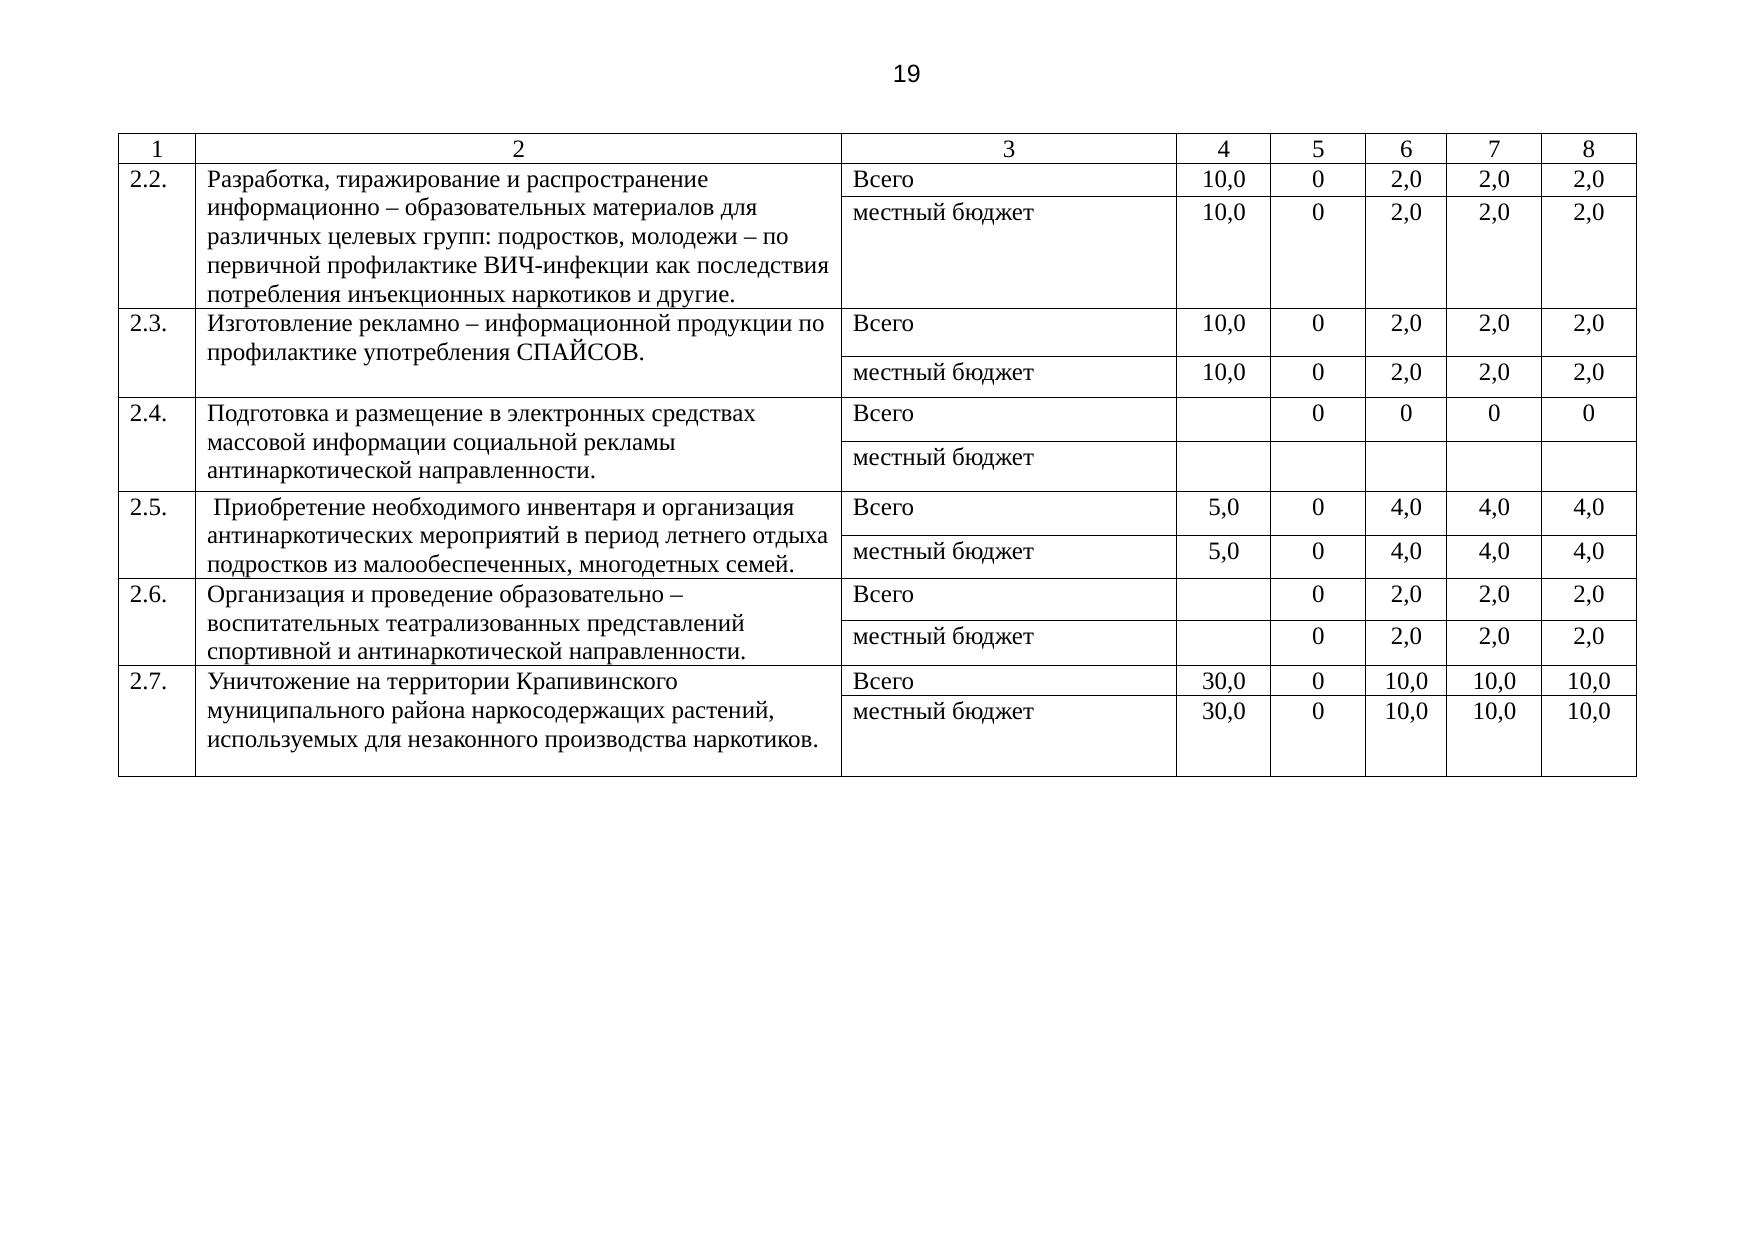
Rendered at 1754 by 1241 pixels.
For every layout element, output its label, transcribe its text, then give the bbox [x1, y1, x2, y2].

table_cell 0 [1271, 536, 1365, 578]
table_cell 2,0 [1447, 621, 1541, 665]
table_cell 10,0 [1177, 357, 1270, 397]
table_cell [1366, 442, 1446, 491]
table_cell 2,0 [1447, 579, 1541, 620]
table_cell 2,0 [1447, 197, 1541, 307]
table_cell 5,0 [1177, 536, 1270, 578]
table_cell 10,0 [1177, 309, 1270, 356]
table_cell Разработка, тиражирование и распространение информационно – образовательных материалов для различных целевых групп: подростков, молодежи – по первичной профилактике ВИЧ-инфекции как последствия потребления инъекционных наркотиков и другие. [196, 164, 841, 307]
table_cell 2,0 [1542, 579, 1636, 620]
table_cell 2,0 [1542, 197, 1636, 307]
table_cell 2.3. [119, 309, 195, 397]
table_header 1 [119, 134, 195, 163]
table_cell Всего [842, 492, 1176, 535]
table_cell местный бюджет [842, 357, 1176, 397]
table_cell 2.6. [119, 579, 195, 665]
table_cell 30,0 [1177, 666, 1270, 695]
table_cell 4,0 [1366, 536, 1446, 578]
table_cell местный бюджет [842, 696, 1176, 776]
table_cell местный бюджет [842, 536, 1176, 578]
table_cell 2,0 [1447, 164, 1541, 196]
table_header 3 [842, 134, 1176, 163]
table_cell [1447, 442, 1541, 491]
table_cell 0 [1271, 309, 1365, 356]
table_cell Всего [842, 164, 1176, 196]
table_cell 0 [1366, 398, 1446, 441]
table_cell 2,0 [1542, 164, 1636, 196]
table_cell Организация и проведение образовательно – воспитательных театрализованных представлений спортивной и антинаркотической направленности. [196, 579, 841, 665]
table_header 4 [1177, 134, 1270, 163]
table_cell 0 [1447, 398, 1541, 441]
table_cell 4,0 [1447, 492, 1541, 535]
table_cell 2,0 [1542, 309, 1636, 356]
table_cell 2,0 [1366, 164, 1446, 196]
table_cell 0 [1271, 164, 1365, 196]
table_cell [1177, 621, 1270, 665]
table_cell 2,0 [1366, 579, 1446, 620]
table_cell 0 [1271, 492, 1365, 535]
table_header 6 [1366, 134, 1446, 163]
table_cell 2.5. [119, 492, 195, 578]
table_cell 4,0 [1366, 492, 1446, 535]
table_cell 0 [1271, 666, 1365, 695]
table_cell 0 [1271, 579, 1365, 620]
table_header 8 [1542, 134, 1636, 163]
table_cell 10,0 [1447, 666, 1541, 695]
table_cell Приобретение необходимого инвентаря и организация антинаркотических мероприятий в период летнего отдыха подростков из малообеспеченных, многодетных семей. [196, 492, 841, 578]
table_cell Уничтожение на территории Крапивинского муниципального района наркосодержащих растений, используемых для незаконного производства наркотиков. [196, 666, 841, 776]
table_cell 0 [1271, 696, 1365, 776]
table_cell 0 [1271, 621, 1365, 665]
table_cell Всего [842, 666, 1176, 695]
table_cell [1271, 442, 1365, 491]
table_cell Всего [842, 309, 1176, 356]
table_cell 10,0 [1447, 696, 1541, 776]
table_cell 30,0 [1177, 696, 1270, 776]
table_cell 10,0 [1177, 197, 1270, 307]
table_cell Подготовка и размещение в электронных средствах массовой информации социальной рекламы антинаркотической направленности. [196, 398, 841, 491]
table_cell [1177, 442, 1270, 491]
table_cell 0 [1542, 398, 1636, 441]
table_cell Изготовление рекламно – информационной продукции по профилактике употребления СПАЙСОВ. [196, 309, 841, 397]
table_cell 2.2. [119, 164, 195, 307]
table_cell 10,0 [1366, 666, 1446, 695]
table_cell 2,0 [1366, 197, 1446, 307]
table_cell 2,0 [1542, 357, 1636, 397]
table_cell Всего [842, 398, 1176, 441]
table_cell 5,0 [1177, 492, 1270, 535]
table_header 2 [196, 134, 841, 163]
table_cell [1542, 442, 1636, 491]
table_cell 10,0 [1542, 696, 1636, 776]
table_cell 0 [1271, 357, 1365, 397]
table_header 5 [1271, 134, 1365, 163]
table_cell 2,0 [1447, 309, 1541, 356]
table_cell 2,0 [1366, 357, 1446, 397]
table_cell 2.4. [119, 398, 195, 491]
table_cell 0 [1271, 398, 1365, 441]
table_cell [1177, 579, 1270, 620]
table_cell 2,0 [1542, 621, 1636, 665]
table_cell 2.7. [119, 666, 195, 776]
table_cell местный бюджет [842, 197, 1176, 307]
table_cell 4,0 [1542, 536, 1636, 578]
table_cell 2,0 [1366, 309, 1446, 356]
table_cell 4,0 [1447, 536, 1541, 578]
table_cell 2,0 [1447, 357, 1541, 397]
table_cell 10,0 [1542, 666, 1636, 695]
table_cell [1177, 398, 1270, 441]
table_header 7 [1447, 134, 1541, 163]
table_cell 2,0 [1366, 621, 1446, 665]
table_cell 0 [1271, 197, 1365, 307]
table_cell 4,0 [1542, 492, 1636, 535]
table_cell Всего [842, 579, 1176, 620]
table_cell местный бюджет [842, 442, 1176, 491]
table_cell 10,0 [1366, 696, 1446, 776]
table_cell 10,0 [1177, 164, 1270, 196]
table_cell местный бюджет [842, 621, 1176, 665]
